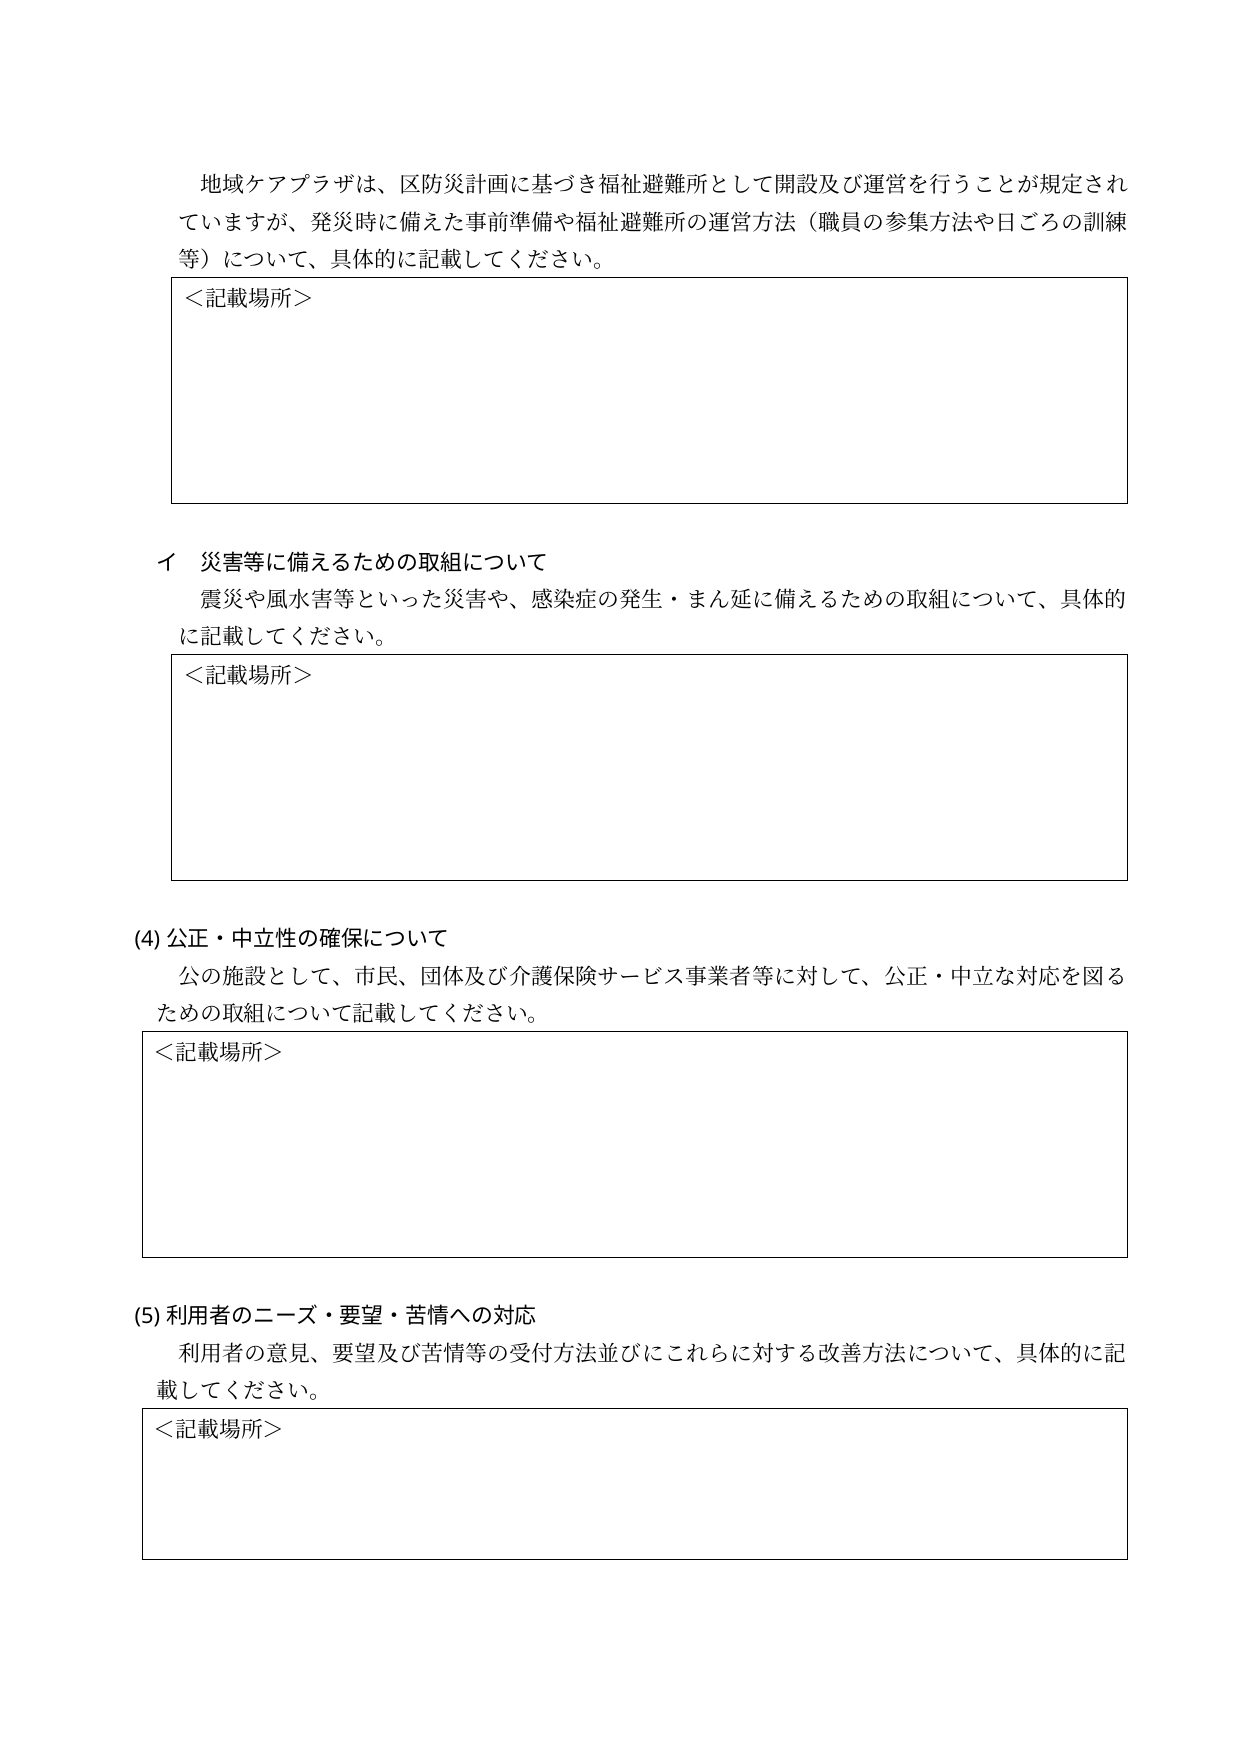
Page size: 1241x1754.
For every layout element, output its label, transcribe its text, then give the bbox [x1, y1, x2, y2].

text (4) 公正・中立性の確保について [112, 919, 1128, 956]
text 震災や風水害等といった災害や、感染症の発生・まん延に備えるための取組について、具体的に記載してください。 [156, 579, 1128, 654]
text イ 災害等に備えるための取組について [112, 542, 1128, 579]
text 公の施設として、市民、団体及び介護保険サービス事業者等に対して、公正・中立な対応を図るための取組について記載してください。 [156, 956, 1128, 1031]
table_header ＜記載場所＞ [143, 1409, 1127, 1559]
table_header ＜記載場所＞ [143, 1032, 1127, 1257]
table_header ＜記載場所＞ [172, 655, 1127, 880]
text 利用者の意見、要望及び苦情等の受付方法並びにこれらに対する改善方法について、具体的に記載してください。 [156, 1333, 1128, 1408]
table_header ＜記載場所＞ [172, 278, 1127, 503]
text 地域ケアプラザは、区防災計画に基づき福祉避難所として開設及び運営を行うことが規定されていますが、発災時に備えた事前準備や福祉避難所の運営方法（職員の参集方法や日ごろの訓練等）について、具体的に記載してください。 [156, 164, 1128, 277]
text (5) 利用者のニーズ・要望・苦情への対応 [112, 1296, 1128, 1333]
